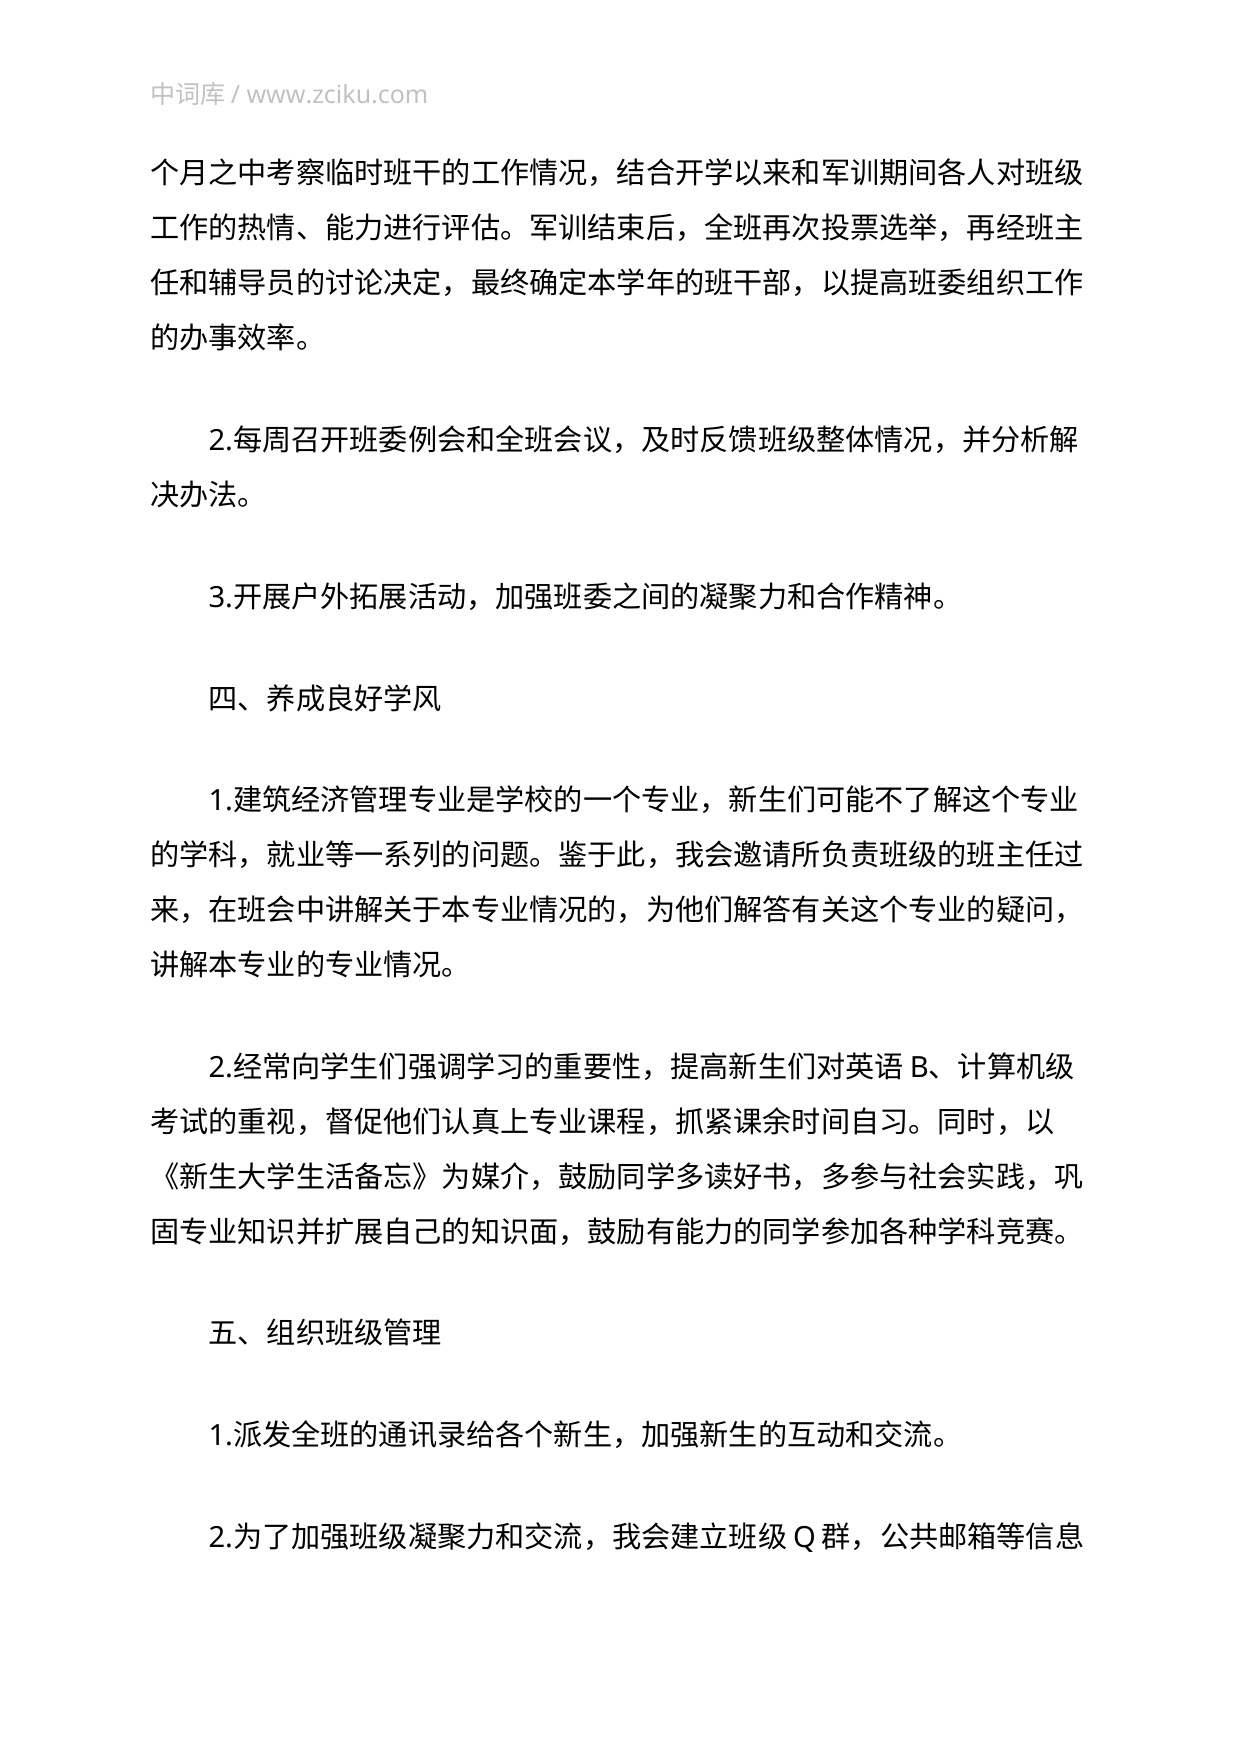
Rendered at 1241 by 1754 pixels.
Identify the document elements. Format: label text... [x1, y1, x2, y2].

text 2.经常向学生们强调学习的重要性，提高新生们对英语B、计算机级考试的重视，督促他们认真上专业课程，抓紧课余时间自习。同时，以《新生大学生活备忘》为媒介，鼓励同学多读好书，多参与社会实践，巩固专业知识并扩展自己的知识面，鼓励有能力的同学参加各种学科竞赛。 [150, 1043, 1090, 1251]
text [150, 150, 1090, 357]
text 1.派发全班的通讯录给各个新生，加强新生的互动和交流。 [150, 1412, 1090, 1454]
text 五、组织班级管理 [150, 1310, 1090, 1352]
text 3.开展户外拓展活动，加强班委之间的凝聚力和合作精神。 [150, 573, 1090, 616]
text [150, 1514, 1090, 1556]
text 1.建筑经济管理专业是学校的一个专业，新生们可能不了解这个专业的学科，就业等一系列的问题。鉴于此，我会邀请所负责班级的班主任过来，在班会中讲解关于本专业情况的，为他们解答有关这个专业的疑问，讲解本专业的专业情况。 [150, 777, 1090, 984]
text 四、养成良好学风 [150, 675, 1090, 717]
text 2.每周召开班委例会和全班会议，及时反馈班级整体情况，并分析解决办法。 [150, 416, 1090, 514]
